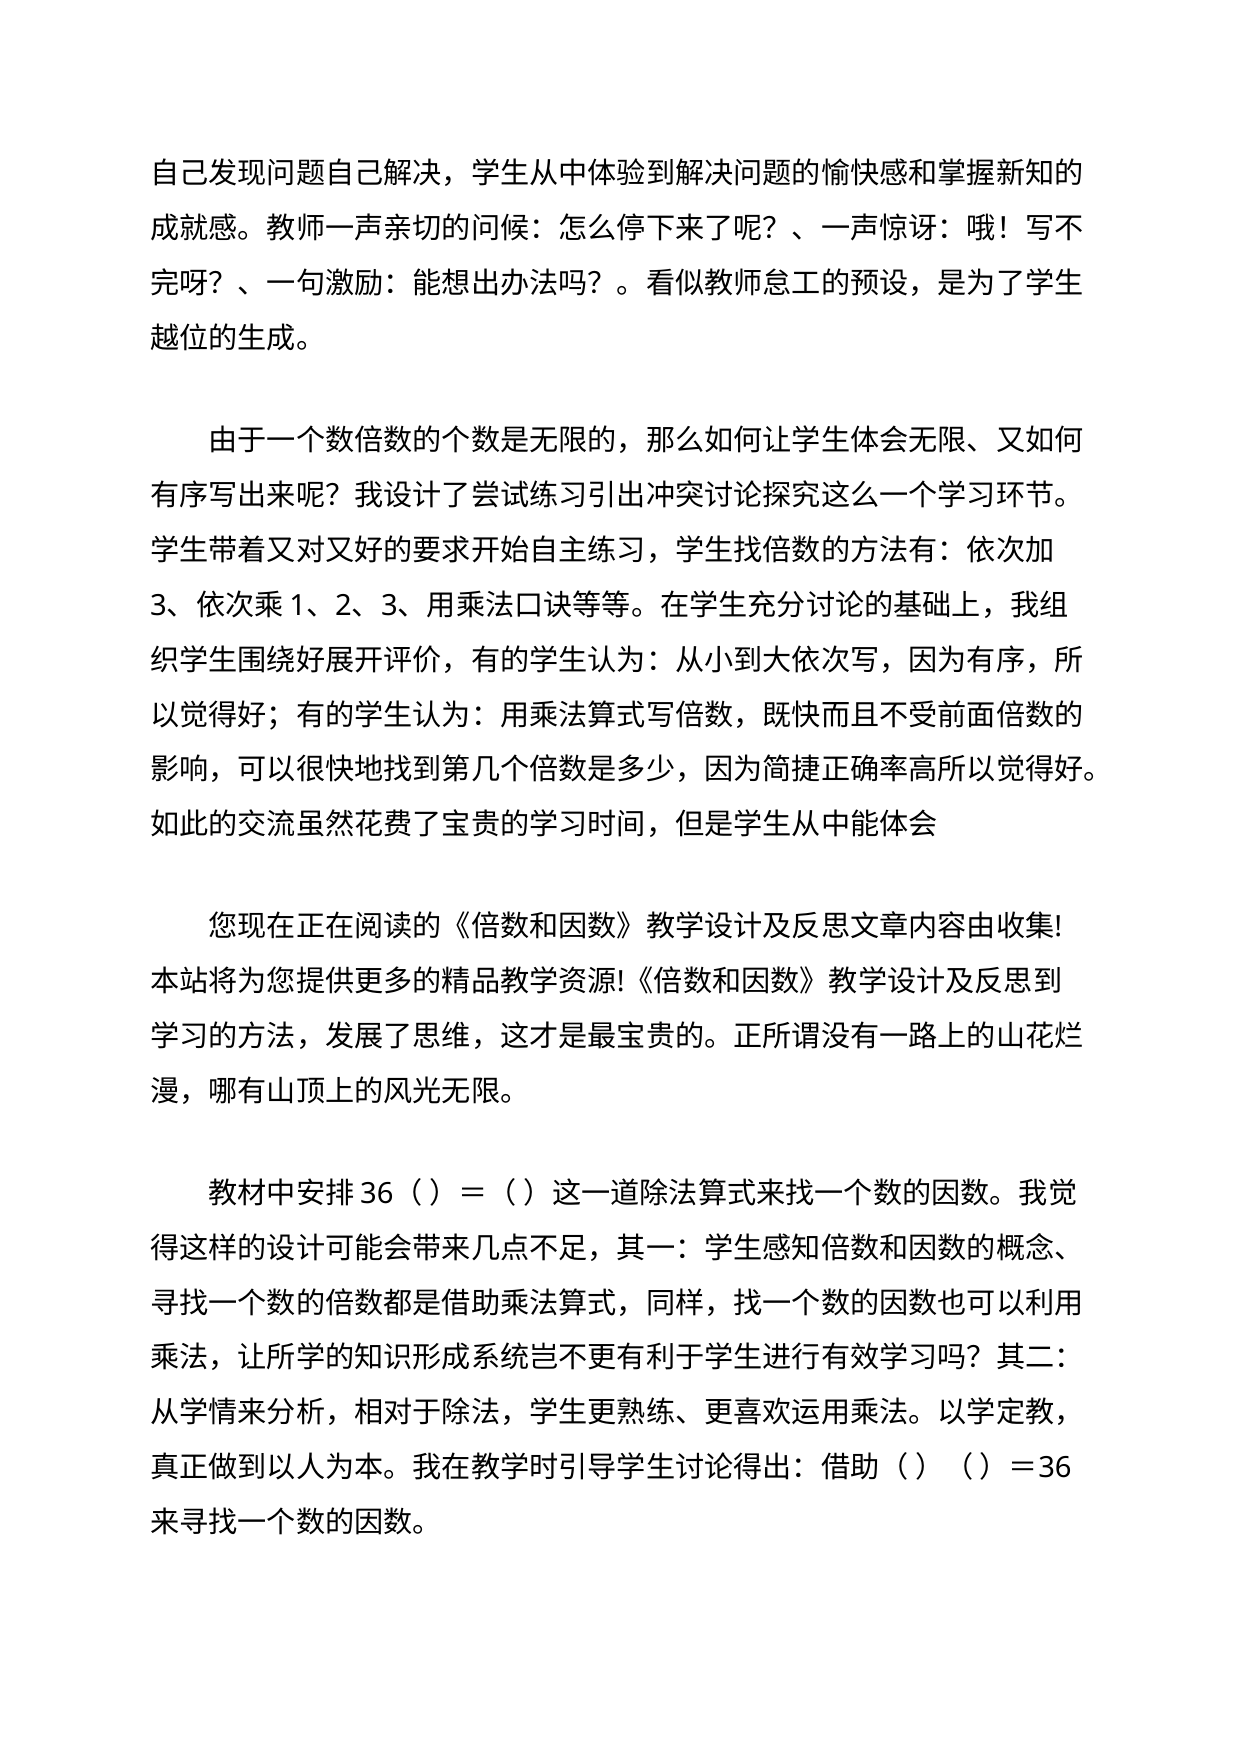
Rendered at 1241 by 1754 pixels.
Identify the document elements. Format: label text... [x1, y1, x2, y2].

text 教材中安排36（ ）＝（ ）这一道除法算式来找一个数的因数。我觉得这样的设计可能会带来几点不足，其一：学生感知倍数和因数的概念、寻找一个数的倍数都是借助乘法算式，同样，找一个数的因数也可以利用乘法，让所学的知识形成系统岂不更有利于学生进行有效学习吗？其二：从学情来分析，相对于除法，学生更熟练、更喜欢运用乘法。以学定教，真正做到以人为本。我在教学时引导学生讨论得出：借助（ ）（ ）＝36来寻找一个数的因数。 [150, 1169, 1090, 1541]
text 由于一个数倍数的个数是无限的，那么如何让学生体会无限、又如何有序写出来呢？我设计了尝试练习引出冲突讨论探究这么一个学习环节。学生带着又对又好的要求开始自主练习，学生找倍数的方法有：依次加3、依次乘1、2、3、用乘法口诀等等。在学生充分讨论的基础上，我组织学生围绕好展开评价，有的学生认为：从小到大依次写，因为有序，所以觉得好；有的学生认为：用乘法算式写倍数，既快而且不受前面倍数的影响，可以很快地找到第几个倍数是多少，因为简捷正确率高所以觉得好。如此的交流虽然花费了宝贵的学习时间，但是学生从中能体会 [150, 416, 1090, 843]
text 您现在正在阅读的《倍数和因数》教学设计及反思文章内容由收集!本站将为您提供更多的精品教学资源!《倍数和因数》教学设计及反思到学习的方法，发展了思维，这才是最宝贵的。正所谓没有一路上的山花烂漫，哪有山顶上的风光无限。 [150, 903, 1090, 1110]
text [150, 150, 1090, 357]
